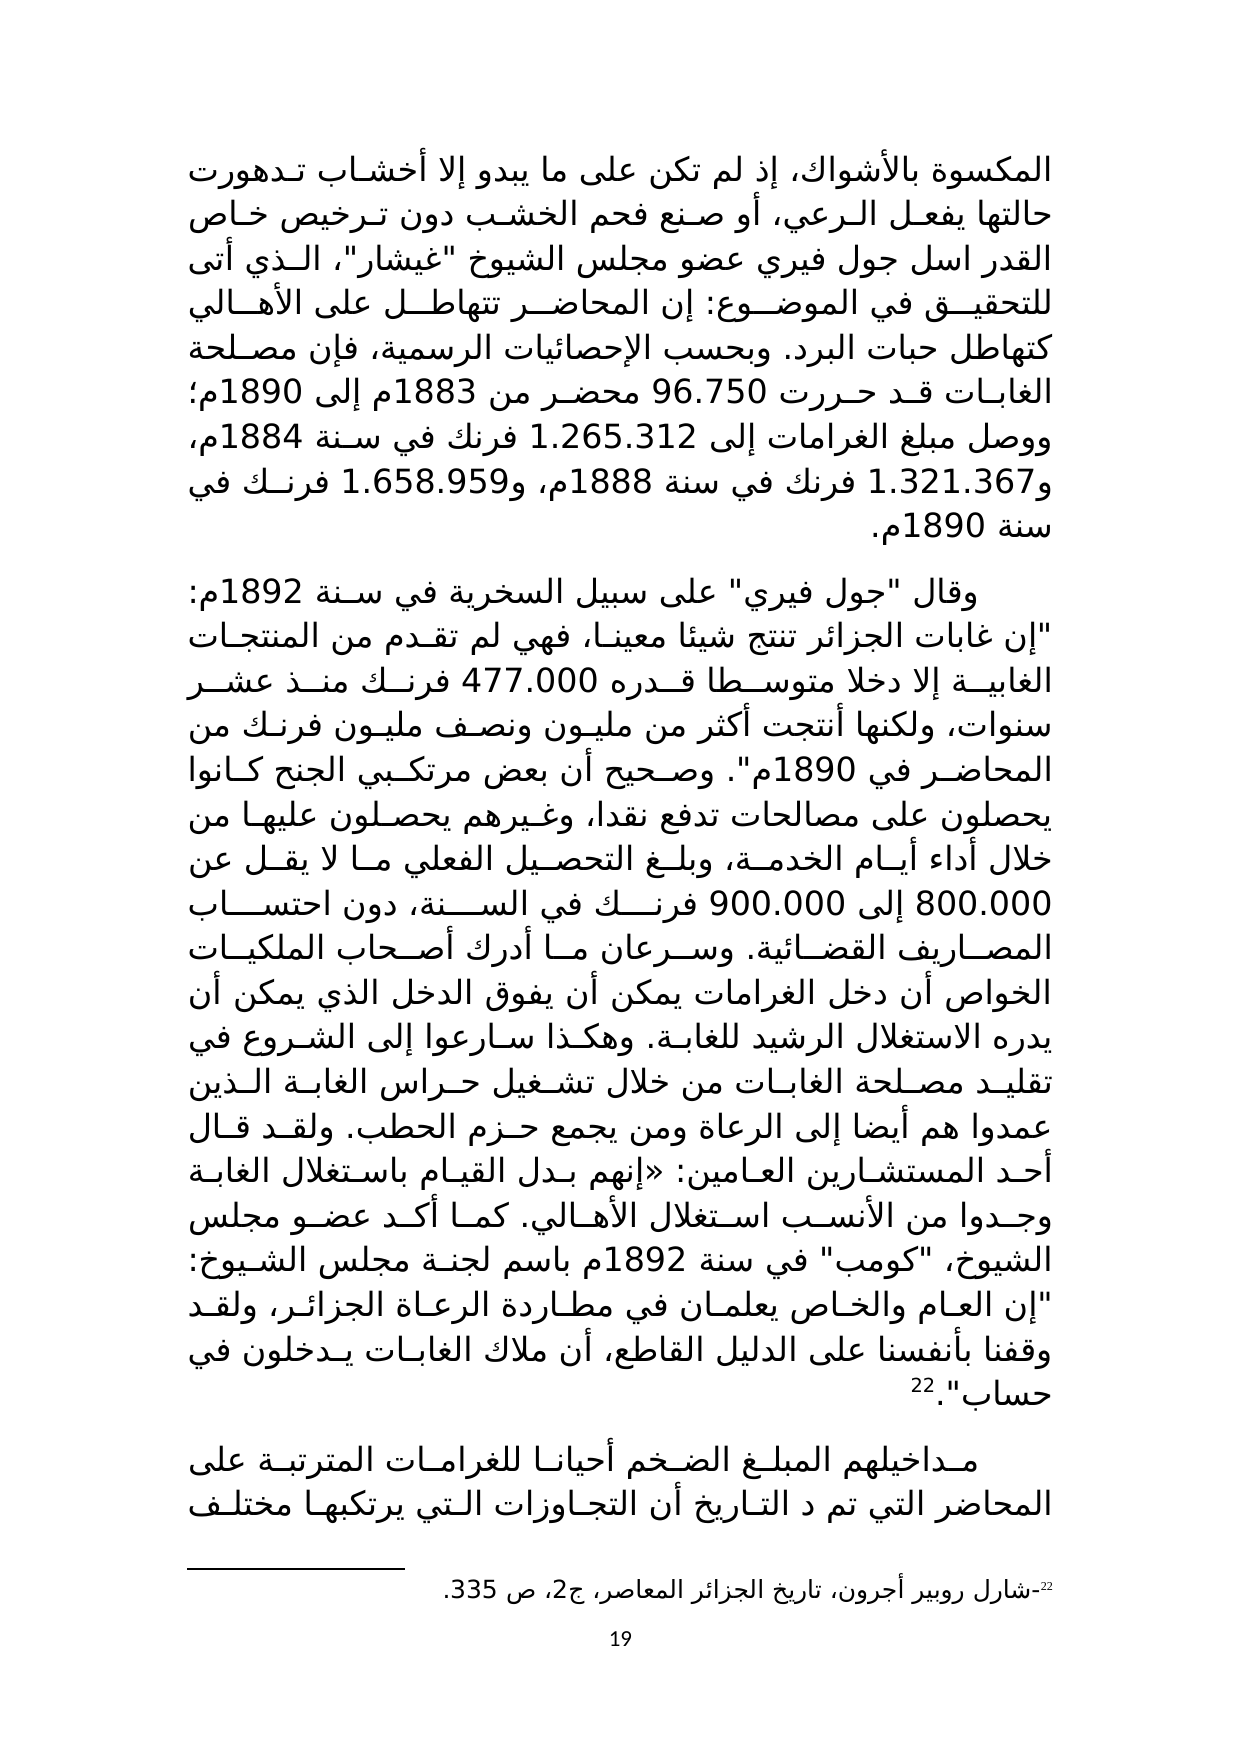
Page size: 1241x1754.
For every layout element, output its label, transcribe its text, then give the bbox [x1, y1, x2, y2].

text وقال "جول فيري" على سبيل السخرية في سنة 1892م: "إن غابات الجزائر تنتج شيئا معينا، فهي لم تقدم من المنتجات الغابية إلا دخلا متوسطا قدره 477.000 فرنك منذ عشر سنوات، ولكنها أنتجت أكثر من مليون ونصف مليون فرنك من المحاضر في 1890م". وصحيح أن بعض مرتكبي الجنح كانوا يحصلون على مصالحات تدفع نقدا، وغيرهم يحصلون عليها من خلال أداء أيام الخدمة، وبلغ التحصيل الفعلي ما لا يقل عن 800.000 إلى 900.000 فرنك في السنة، دون احتساب المصاريف القضائية. وسرعان ما أدرك أصحاب الملكيات الخواص أن دخل الغرامات يمكن أن يفوق الدخل الذي يمكن أن يدره الاستغلال الرشيد للغابة. وهكذا سارعوا إلى الشروع في تقليد مصلحة الغابات من خلال تشغيل حراس الغابة الذين عمدوا هم أيضا إلى الرعاة ومن يجمع حزم الحطب. ولقد قال أحد المستشارين العامين: «إنهم بدل القيام باستغلال الغابة وجدوا من الأنسب استغلال الأهالي. كما أكد عضو مجلس الشيوخ، "كومب" في سنة 1892م باسم لجنة مجلس الشيوخ: "إن العام والخاص يعلمان في مطاردة الرعاة الجزائر، ولقد وقفنا بأنفسنا على الدليل القاطع، أن ملاك الغابات يدخلون في حساب". [187, 572, 1053, 1413]
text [187, 150, 1053, 546]
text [187, 1440, 1053, 1523]
